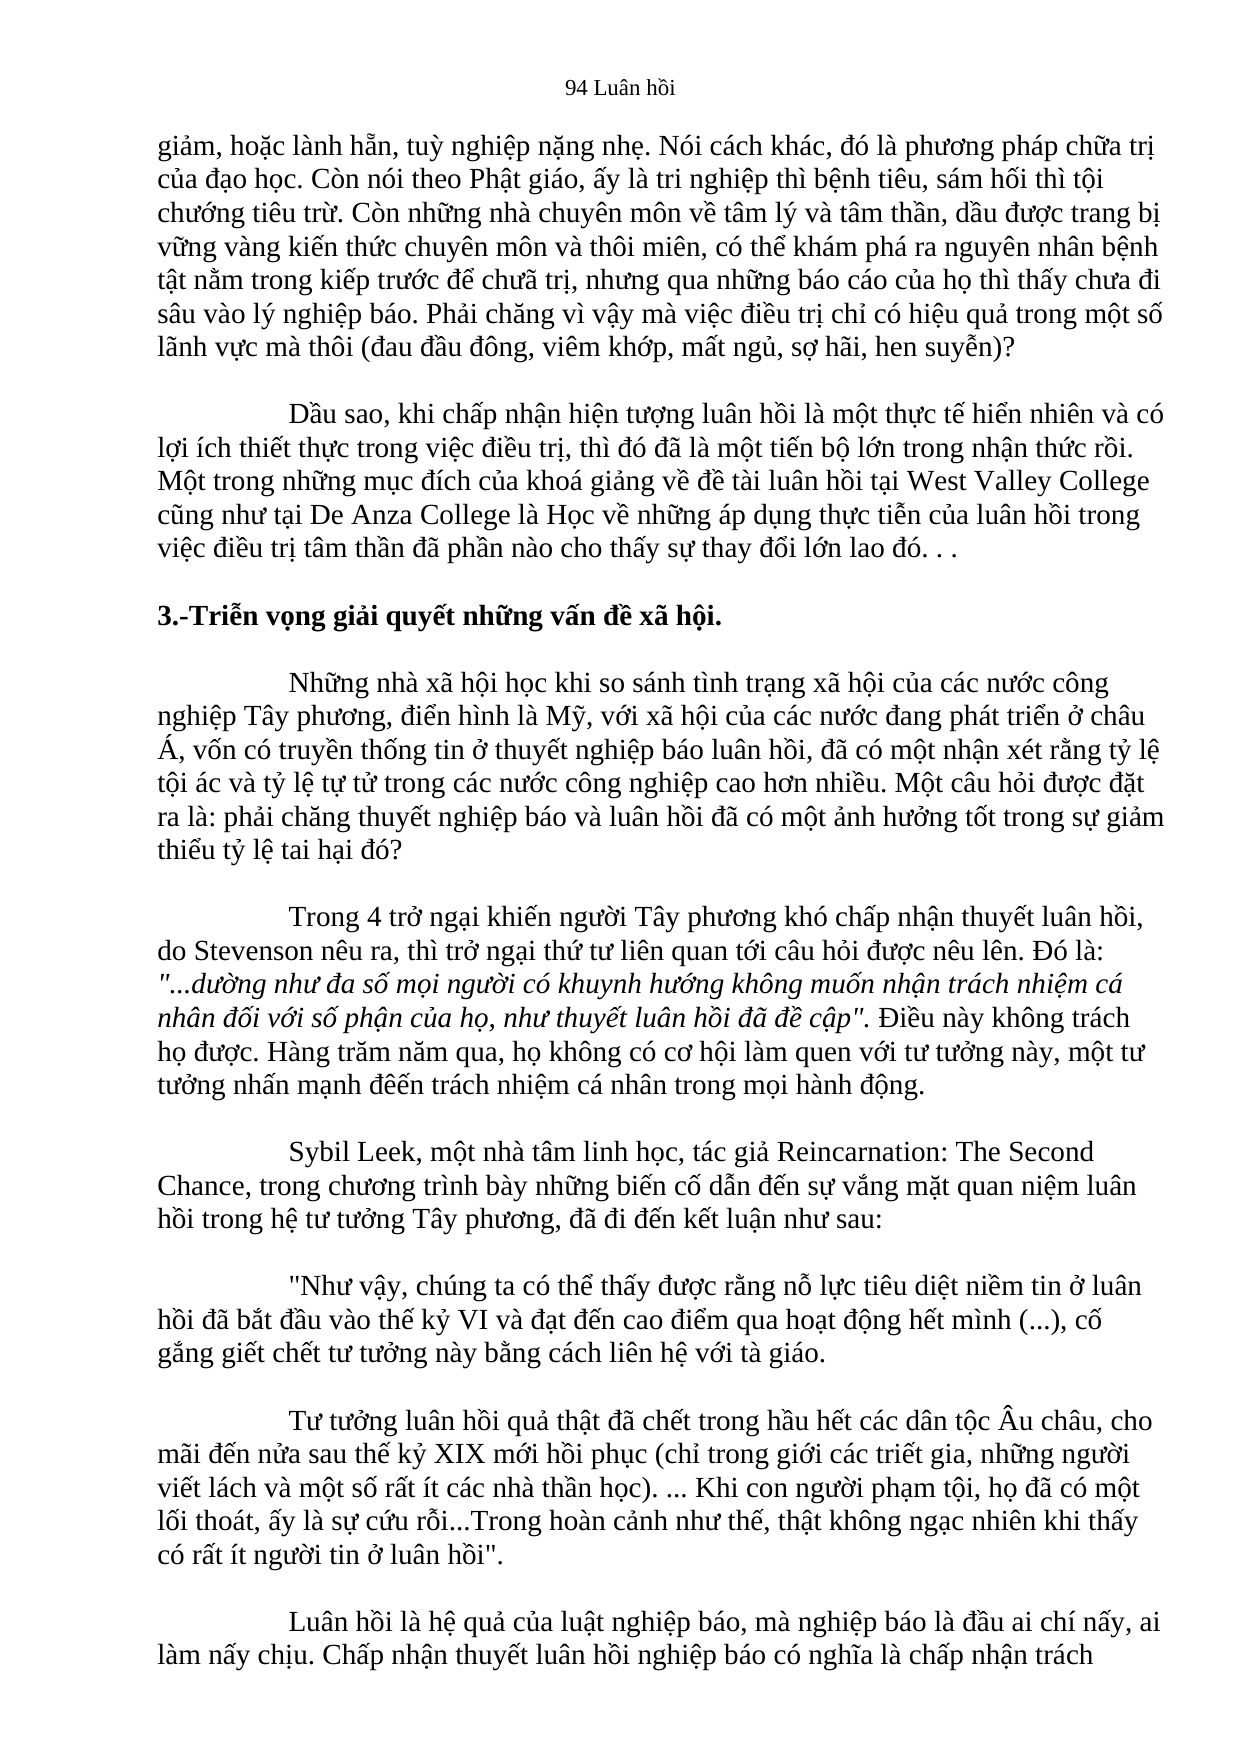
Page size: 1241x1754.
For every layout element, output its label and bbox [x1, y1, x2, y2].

table_cell [75, 128, 1165, 1671]
